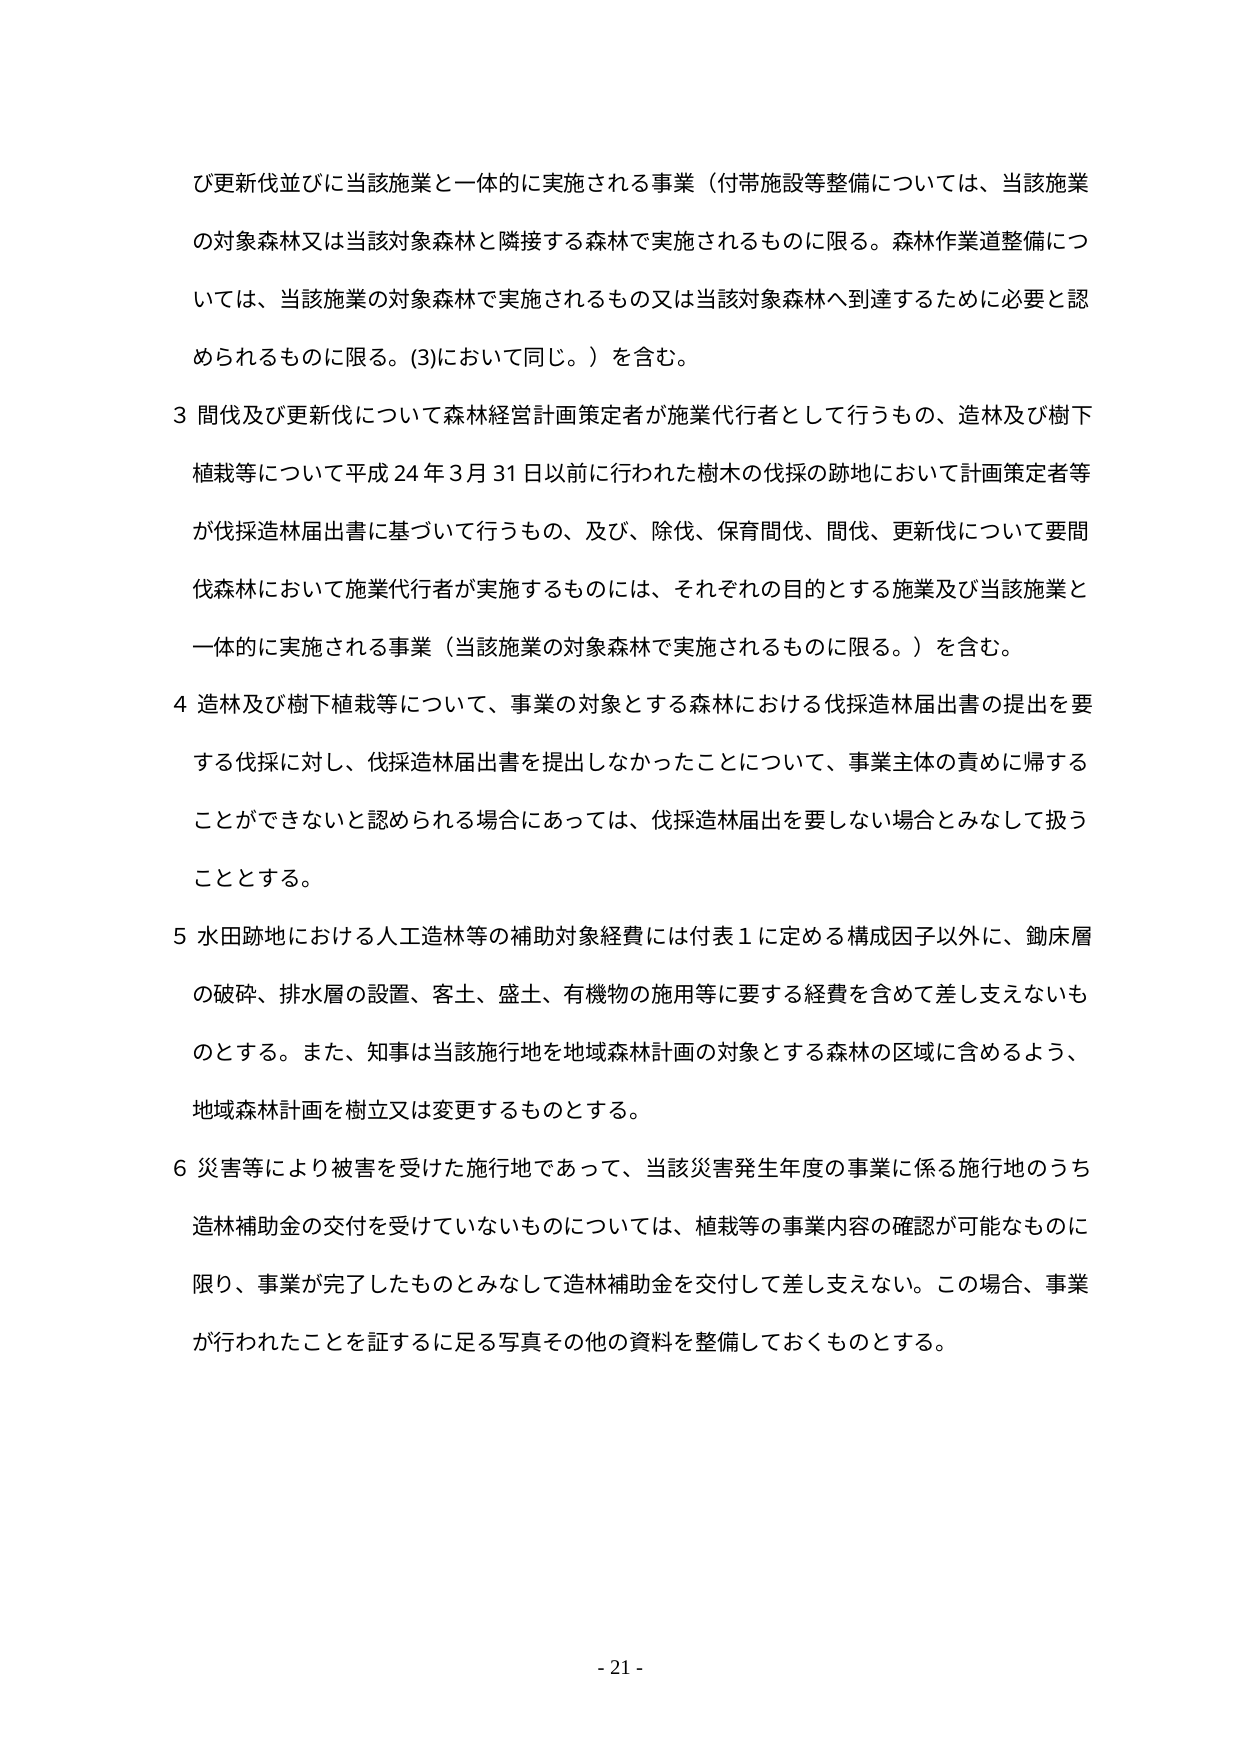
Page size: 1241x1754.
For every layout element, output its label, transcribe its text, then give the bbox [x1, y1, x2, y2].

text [169, 153, 1092, 385]
text ３ 間伐及び更新伐について森林経営計画策定者が施業代行者として行うもの、造林及び樹下植栽等について平成24年３月31日以前に行われた樹木の伐採の跡地において計画策定者等が伐採造林届出書に基づいて行うもの、及び、除伐、保育間伐、間伐、更新伐について要間伐森林において施業代行者が実施するものには、それぞれの目的とする施業及び当該施業と一体的に実施される事業（当該施業の対象森林で実施されるものに限る。）を含む。 [169, 385, 1092, 674]
text ６ 災害等により被害を受けた施行地であって、当該災害発生年度の事業に係る施行地のうち造林補助金の交付を受けていないものについては、植栽等の事業内容の確認が可能なものに限り、事業が完了したものとみなして造林補助金を交付して差し支えない。この場合、事業が行われたことを証するに足る写真その他の資料を整備しておくものとする。 [169, 1138, 1092, 1369]
text ５ 水田跡地における人工造林等の補助対象経費には付表１に定める構成因子以外に、鋤床層の破砕、排水層の設置、客土、盛土、有機物の施用等に要する経費を含めて差し支えないものとする。また、知事は当該施行地を地域森林計画の対象とする森林の区域に含めるよう、地域森林計画を樹立又は変更するものとする。 [169, 906, 1092, 1138]
text ４ 造林及び樹下植栽等について、事業の対象とする森林における伐採造林届出書の提出を要する伐採に対し、伐採造林届出書を提出しなかったことについて、事業主体の責めに帰することができないと認められる場合にあっては、伐採造林届出を要しない場合とみなして扱うこととする。 [169, 674, 1092, 906]
